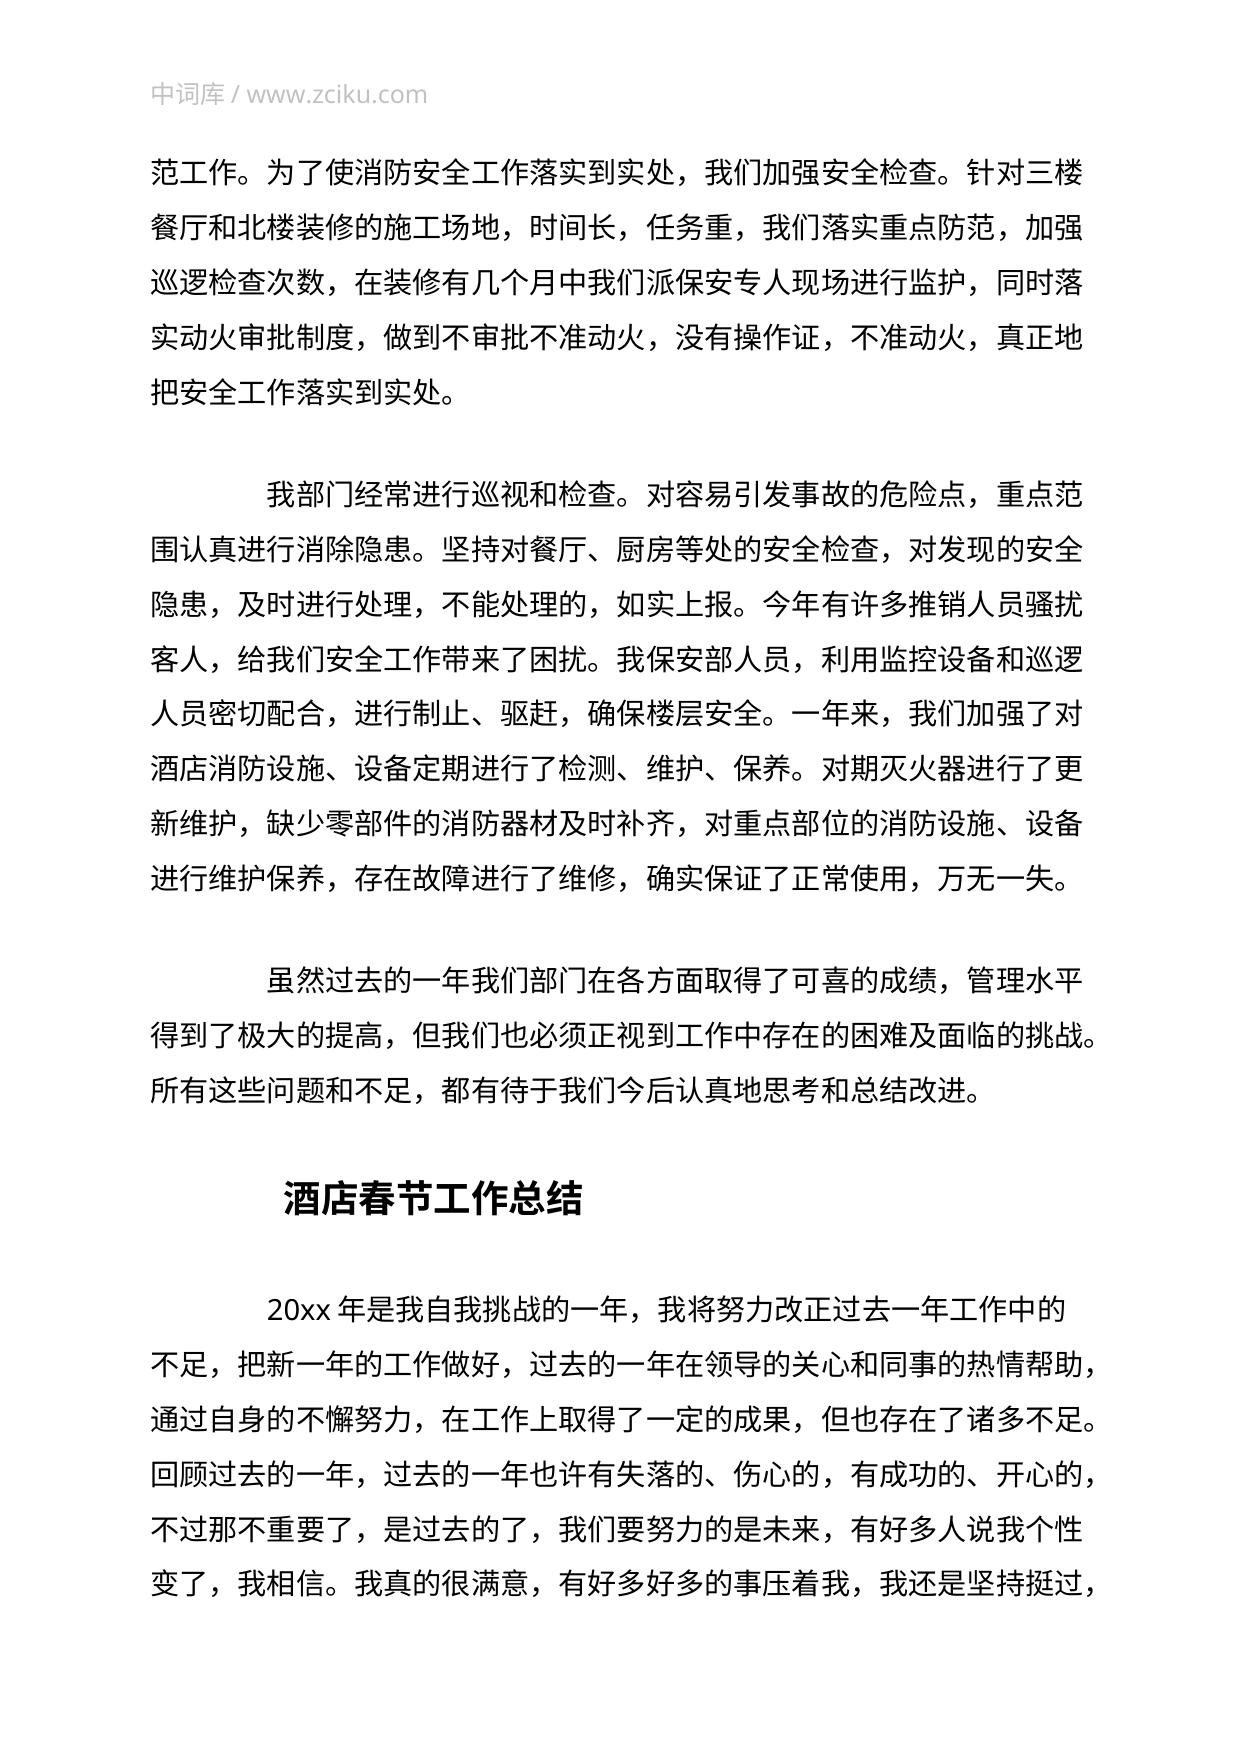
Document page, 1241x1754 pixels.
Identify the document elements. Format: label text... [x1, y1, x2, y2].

text 虽然过去的一年我们部门在各方面取得了可喜的成绩，管理水平得到了极大的提高，但我们也必须正视到工作中存在的困难及面临的挑战。所有这些问题和不足，都有待于我们今后认真地思考和总结改进。 [150, 957, 1090, 1109]
text 我部门经常进行巡视和检查。对容易引发事故的危险点，重点范围认真进行消除隐患。坚持对餐厅、厨房等处的安全检查，对发现的安全隐患，及时进行处理，不能处理的，如实上报。今年有许多推销人员骚扰客人，给我们安全工作带来了困扰。我保安部人员，利用监控设备和巡逻人员密切配合，进行制止、驱赶，确保楼层安全。一年来，我们加强了对酒店消防设施、设备定期进行了检测、维护、保养。对期灭火器进行了更新维护，缺少零部件的消防器材及时补齐，对重点部位的消防设施、设备进行维护保养，存在故障进行了维修，确实保证了正常使用，万无一失。 [150, 471, 1090, 898]
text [150, 150, 1090, 412]
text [150, 1286, 1090, 1603]
text 酒店春节工作总结 [150, 1169, 1090, 1223]
